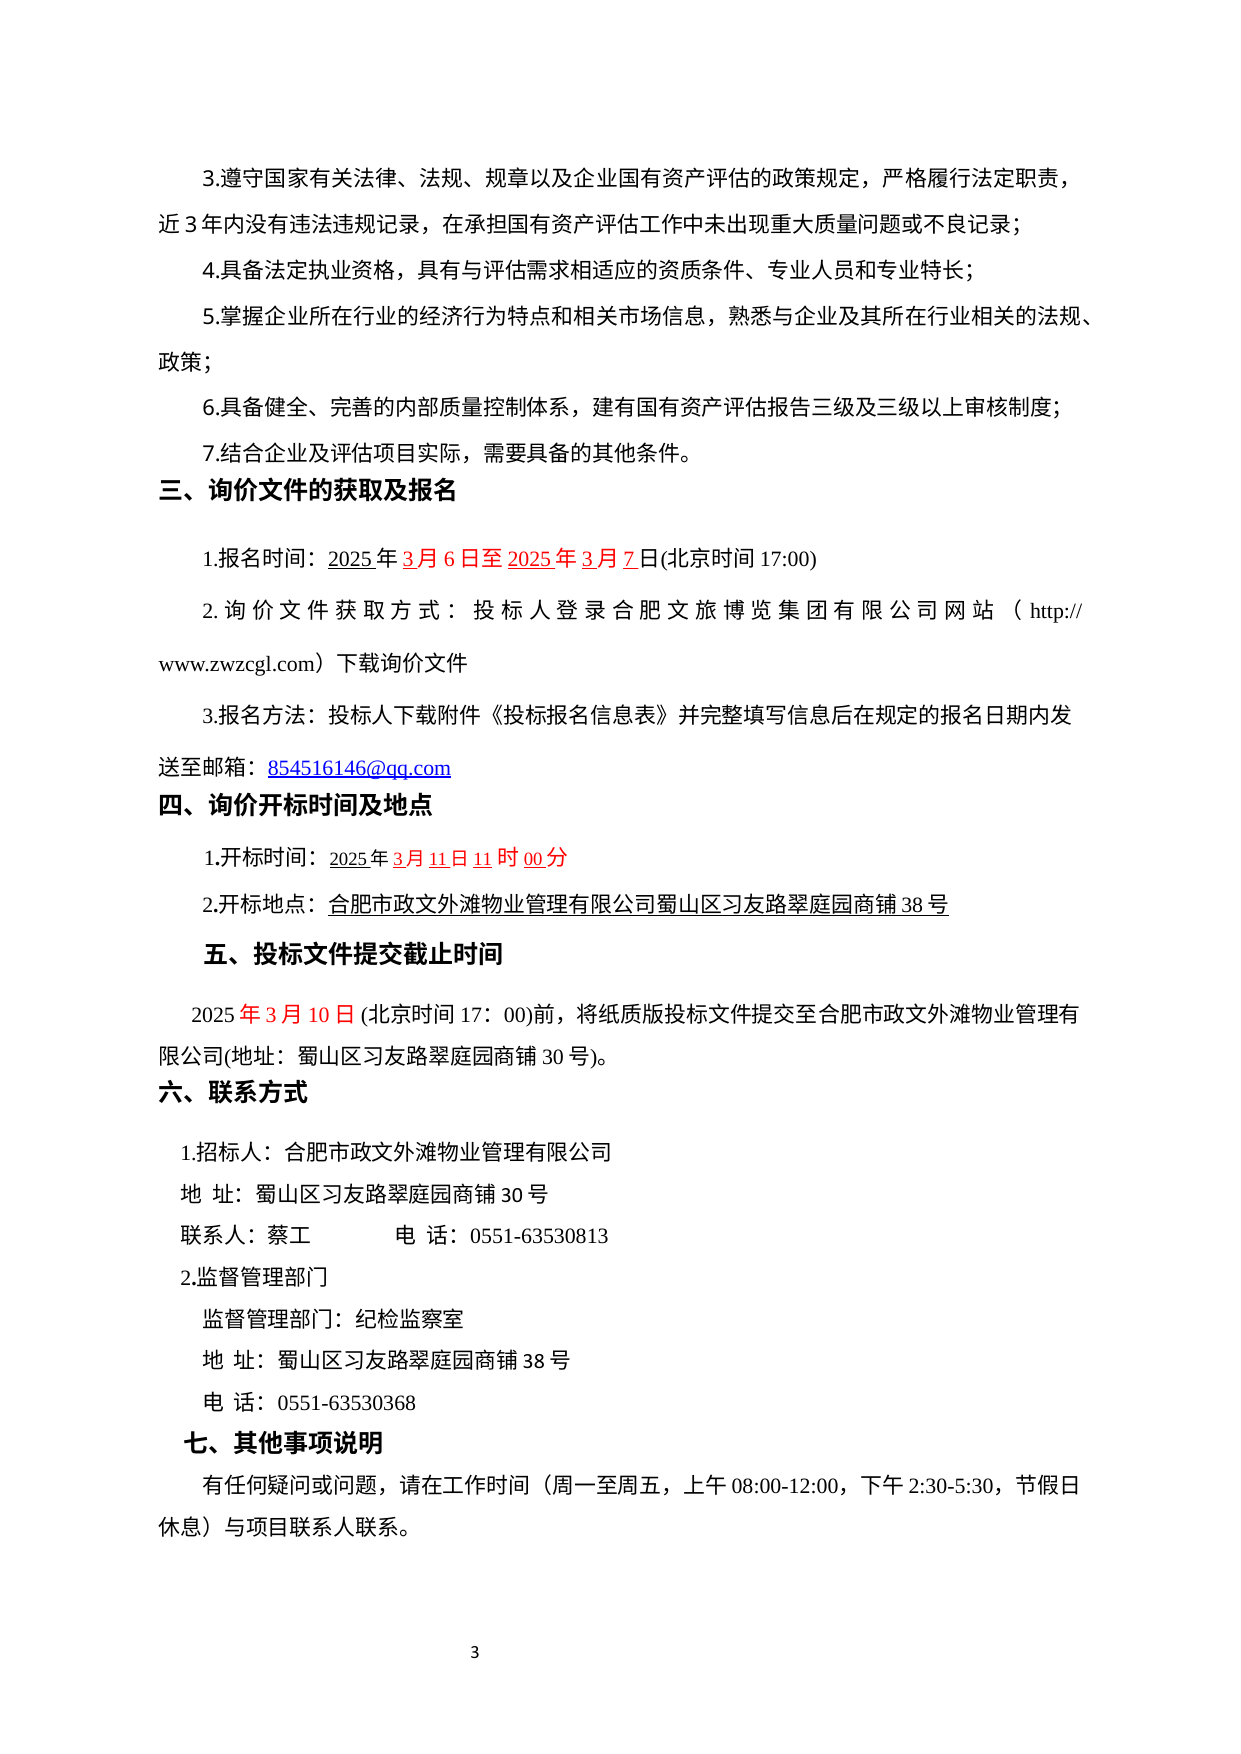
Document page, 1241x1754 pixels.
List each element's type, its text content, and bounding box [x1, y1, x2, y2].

text 联系人：蔡工 电 话：0551-63530813 [158, 1210, 1082, 1252]
text 5.掌握企业所在行业的经济行为特点和相关市场信息，熟悉与企业及其所在行业相关的法规、政策； [158, 287, 1082, 379]
text 6.具备健全、完善的内部质量控制体系，建有国有资产评估报告三级及三级以上审核制度； [158, 379, 1082, 425]
text 3.遵守国家有关法律、法规、规章以及企业国有资产评估的政策规定，严格履行法定职责，近3年内没有违法违规记录，在承担国有资产评估工作中未出现重大质量问题或不良记录； [158, 150, 1082, 242]
text 有任何疑问或问题，请在工作时间（周一至周五，上午08:00-12:00，下午2:30-5:30，节假日休息）与项目联系人联系。 [158, 1460, 1082, 1544]
text 1.报名时间：2025年3月6日至2025年3月7日(北京时间17:00) [158, 525, 1082, 577]
text 2.开标地点：合肥市政文外滩物业管理有限公司蜀山区习友路翠庭园商铺38号 [158, 887, 1082, 919]
text 地 址：蜀山区习友路翠庭园商铺38号 [158, 1335, 1082, 1377]
text 七、其他事项说明 [158, 1419, 1082, 1460]
text 地 址：蜀山区习友路翠庭园商铺30号 [158, 1169, 1082, 1210]
text 2025年3月 10日 (北京时间17：00)前，将纸质版投标文件提交至合肥市政文外滩物业管理有限公司(地址：蜀山区习友路翠庭园商铺30号)。 [158, 989, 1082, 1073]
text 三、询价文件的获取及报名 [158, 471, 1082, 507]
text 1.招标人：合肥市政文外滩物业管理有限公司 [158, 1127, 1082, 1169]
text 电 话：0551-63530368 [158, 1377, 1082, 1419]
text 监督管理部门：纪检监察室 [158, 1294, 1082, 1335]
text 4.具备法定执业资格，具有与评估需求相适应的资质条件、专业人员和专业特长； [158, 242, 1082, 287]
text 1.开标时间：2025年3月11日11 时00分 [158, 840, 1082, 872]
text 五、投标文件提交截止时间 [158, 935, 1082, 971]
text 六、联系方式 [158, 1073, 1082, 1109]
text 3.报名方法：投标人下载附件《投标报名信息表》并完整填写信息后在规定的报名日期内发送至邮箱：854516146@qq.com [158, 681, 1082, 786]
text 四、询价开标时间及地点 [158, 786, 1082, 822]
text 2.监督管理部门 [158, 1252, 1082, 1294]
text 2.询价文件获取方式：投标人登录合肥文旅博览集团有限公司网站（http://www.zwzcgl.com）下载询价文件 [158, 577, 1082, 681]
text 7.结合企业及评估项目实际，需要具备的其他条件。 [158, 425, 1082, 471]
